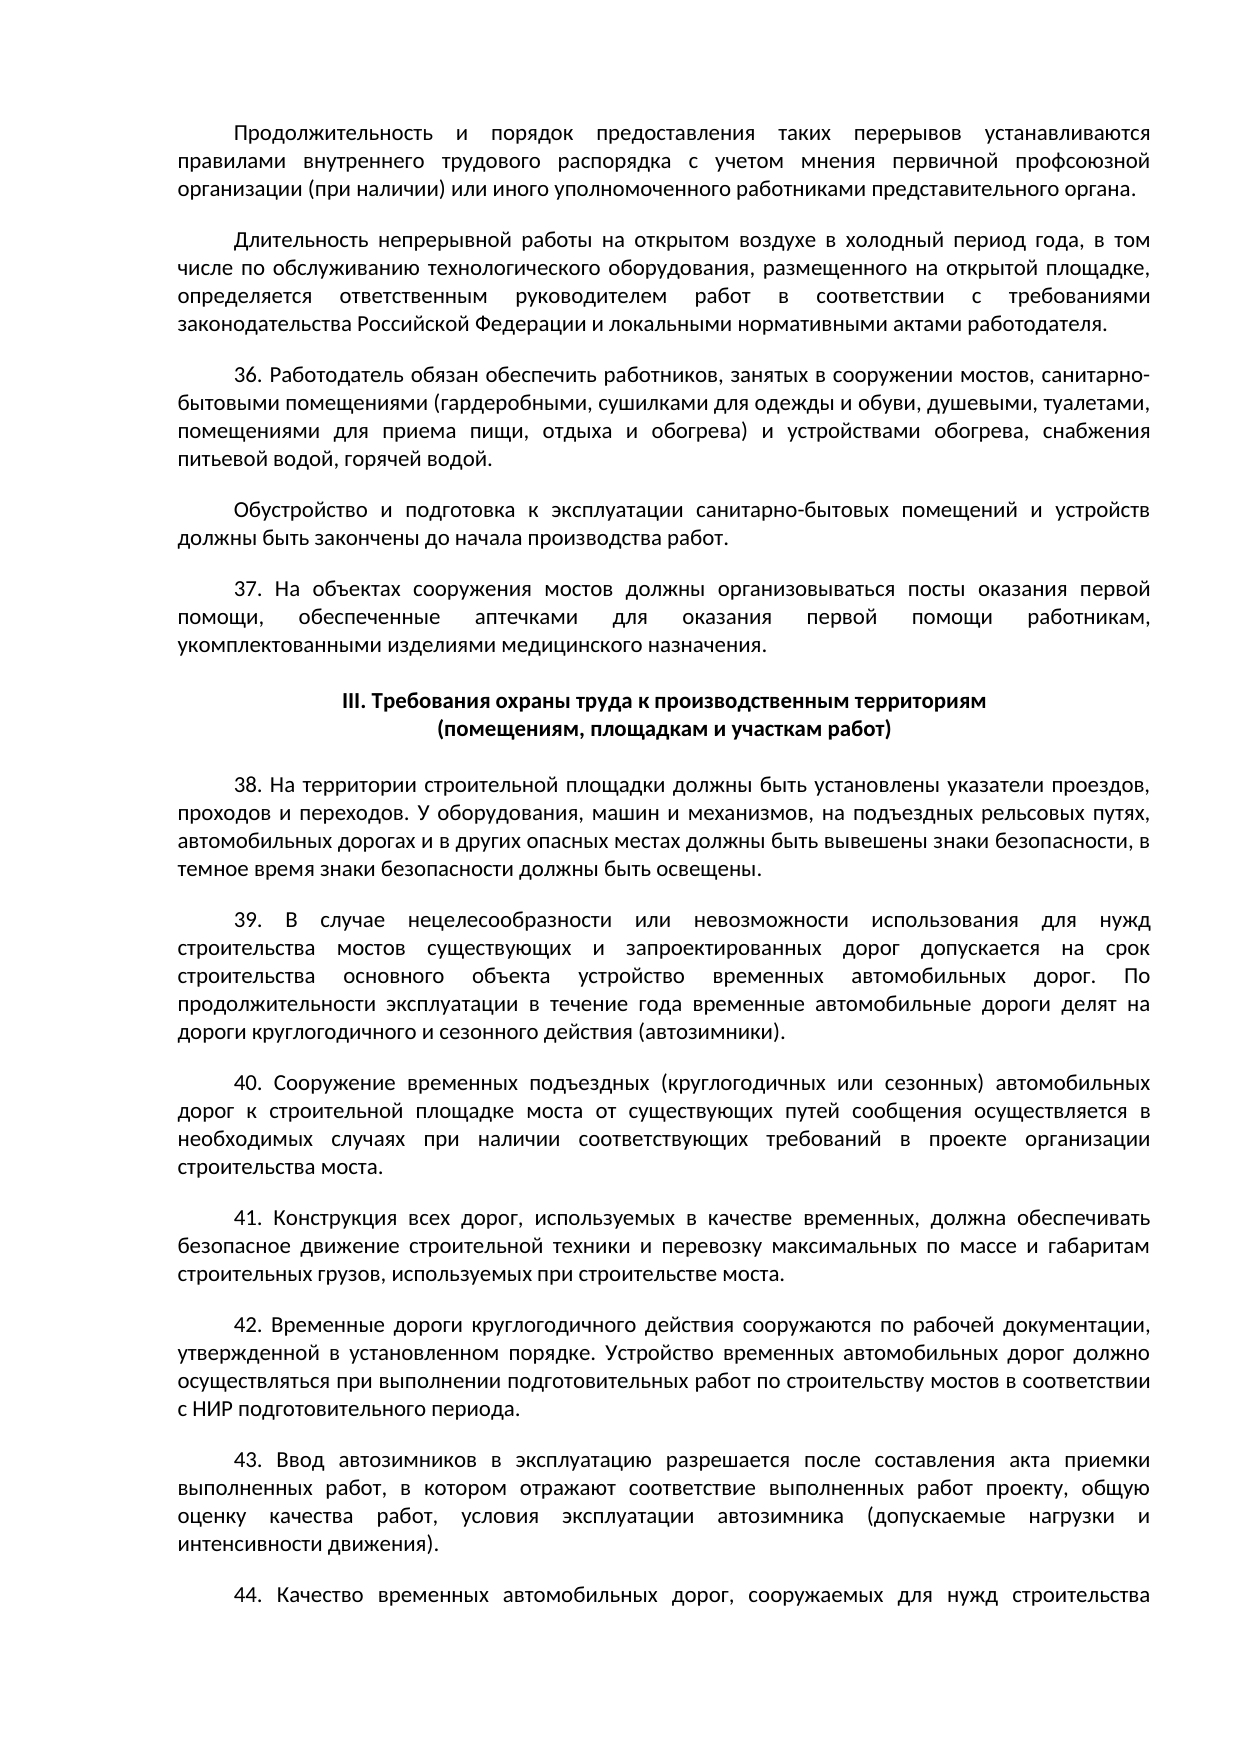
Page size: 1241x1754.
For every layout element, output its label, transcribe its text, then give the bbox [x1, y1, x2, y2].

text Обустройство и подготовка к эксплуатации санитарно-бытовых помещений и устройств должны быть закончены до начала производства работ. [177, 495, 1152, 551]
text 38. На территории строительной площадки должны быть установлены указатели проездов, проходов и переходов. У оборудования, машин и механизмов, на подъездных рельсовых путях, автомобильных дорогах и в других опасных местах должны быть вывешены знаки безопасности, в темное время знаки безопасности должны быть освещены. [177, 770, 1152, 882]
text 41. Конструкция всех дорог, используемых в качестве временных, должна обеспечивать безопасное движение строительной техники и перевозку максимальных по массе и габаритам строительных грузов, используемых при строительстве моста. [177, 1203, 1152, 1287]
text Длительность непрерывной работы на открытом воздухе в холодный период года, в том числе по обслуживанию технологического оборудования, размещенного на открытой площадке, определяется ответственным руководителем работ в соответствии с требованиями законодательства Российской Федерации и локальными нормативными актами работодателя. [177, 225, 1152, 337]
text 43. Ввод автозимников в эксплуатацию разрешается после составления акта приемки выполненных работ, в котором отражают соответствие выполненных работ проекту, общую оценку качества работ, условия эксплуатации автозимника (допускаемые нагрузки и интенсивности движения). [177, 1445, 1152, 1557]
title III. Требования охраны труда к производственным территориям [177, 686, 1152, 714]
text 40. Сооружение временных подъездных (круглогодичных или сезонных) автомобильных дорог к строительной площадке моста от существующих путей сообщения осуществляется в необходимых случаях при наличии соответствующих требований в проекте организации строительства моста. [177, 1068, 1152, 1180]
title (помещениям, площадкам и участкам работ) [177, 714, 1152, 742]
text Продолжительность и порядок предоставления таких перерывов устанавливаются правилами внутреннего трудового распорядка с учетом мнения первичной профсоюзной организации (при наличии) или иного уполномоченного работниками представительного органа. [177, 118, 1152, 202]
text 42. Временные дороги круглогодичного действия сооружаются по рабочей документации, утвержденной в установленном порядке. Устройство временных автомобильных дорог должно осуществляться при выполнении подготовительных работ по строительству мостов в соответствии с НИР подготовительного периода. [177, 1310, 1152, 1422]
text 39. В случае нецелесообразности или невозможности использования для нужд строительства мостов существующих и запроектированных дорог допускается на срок строительства основного объекта устройство временных автомобильных дорог. По продолжительности эксплуатации в течение года временные автомобильные дороги делят на дороги круглогодичного и сезонного действия (автозимники). [177, 905, 1152, 1045]
text 36. Работодатель обязан обеспечить работников, занятых в сооружении мостов, санитарно-бытовыми помещениями (гардеробными, сушилками для одежды и обуви, душевыми, туалетами, помещениями для приема пищи, отдыха и обогрева) и устройствами обогрева, снабжения питьевой водой, горячей водой. [177, 360, 1152, 472]
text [177, 1580, 1152, 1608]
text 37. На объектах сооружения мостов должны организовываться посты оказания первой помощи, обеспеченные аптечками для оказания первой помощи работникам, укомплектованными изделиями медицинского назначения. [177, 574, 1152, 658]
